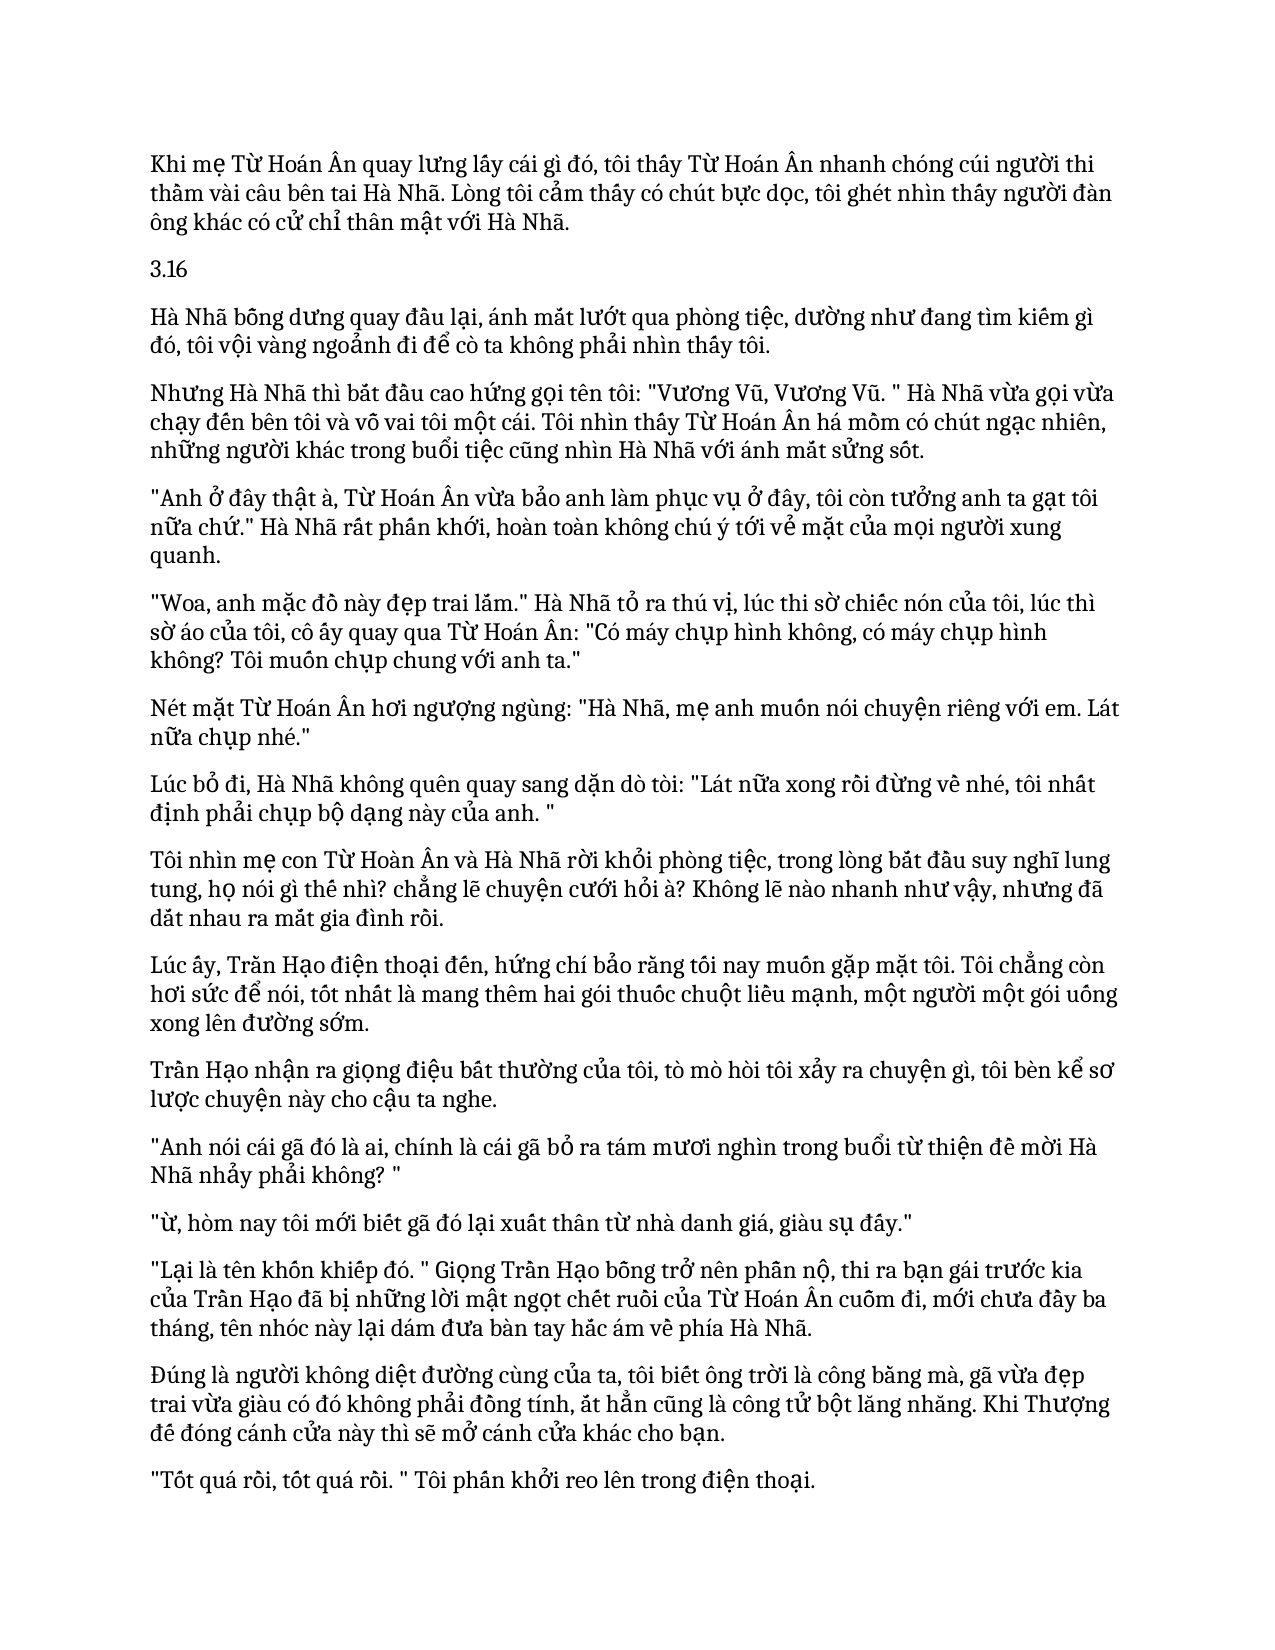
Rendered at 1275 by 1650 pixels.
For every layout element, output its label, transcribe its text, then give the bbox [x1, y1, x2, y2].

text "Woa, anh mặc đồ này đẹp trai lắm." Hà Nhã tỏ ra thú vị, lúc thi sờ chiếc nón của tôi, lúc thì sờ áo của tôi, cô ấy quay qua Từ Hoán Ân: "Có máy chụp hình không, có máy chụp hình không? Tôi muốn chụp chung với anh ta." [150, 589, 1125, 675]
text "Anh ở đây thật à, Từ Hoán Ân vừa bảo anh làm phục vụ ở đây, tôi còn tưởng anh ta gạt tôi nữa chứ." Hà Nhã rất phấn khới, hoàn toàn không chú ý tới vẻ mặt của mọi người xung quanh. [150, 484, 1125, 570]
text Lúc ấy, Trằn Hạo điện thoại đến, hứng chí bảo rằng tối nay muốn gặp mặt tôi. Tôi chẳng còn hơi sức để nói, tốt nhất là mang thêm hai gói thuốc chuột liều mạnh, một người một gói uống xong lên đường sớm. [150, 951, 1125, 1037]
text "Anh nói cái gã đó là ai, chính là cái gã bỏ ra tám mươi nghìn trong buổi từ thiện đề mời Hà Nhã nhảy phải không? " [150, 1132, 1125, 1190]
text "ừ, hòm nay tôi mới biết gã đó lại xuất thân từ nhà danh giá, giàu sụ đấy." [150, 1209, 1125, 1237]
text Lúc bỏ đi, Hà Nhã không quên quay sang dặn dò tòi: "Lát nữa xong rồi đừng về nhé, tôi nhất định phải chụp bộ dạng này của anh. " [150, 770, 1125, 827]
text Đúng là người không diệt đường cùng của ta, tôi biết ông trời là công bằng mà, gã vừa đẹp trai vừa giàu có đó không phải đồng tính, ắt hẳn cũng là công tử bột lăng nhăng. Khi Thượng đế đóng cánh cửa này thì sẽ mở cánh cửa khác cho bạn. [150, 1361, 1125, 1447]
text Trần Hạo nhận ra giọng điệu bất thường của tôi, tò mò hòi tôi xảy ra chuyện gì, tôi bèn kể sơ lược chuyện này cho cậu ta nghe. [150, 1056, 1125, 1114]
text "Lại là tên khốn khiếp đó. " Giọng Trần Hạo bỗng trở nên phẫn nộ, thi ra bạn gái trước kia của Trần Hạo đã bị những lời mật ngọt chết ruồi của Từ Hoán Ân cuỗm đi, mới chưa đầy ba tháng, tên nhóc này lại dám đưa bàn tay hắc ám về phía Hà Nhã. [150, 1256, 1125, 1342]
text "Tốt quá rồi, tốt quá rồi. " Tôi phấn khởi reo lên trong điện thoại. [150, 1466, 1125, 1495]
text Nhưng Hà Nhã thì bắt đầu cao hứng gọi tên tôi: "Vương Vũ, Vương Vũ. " Hà Nhã vừa gọi vừa chạy đến bên tôi và vỗ vai tôi một cái. Tôi nhìn thấy Từ Hoán Ân há mồm có chút ngạc nhiên, những người khác trong buổi tiệc cũng nhìn Hà Nhã với ánh mắt sửng sốt. [150, 379, 1125, 465]
text 3.16 [150, 255, 1125, 284]
text Hà Nhã bỗng dưng quay đầu lại, ánh mắt lướt qua phòng tiệc, dường như đang tìm kiếm gì đó, tôi vội vàng ngoảnh đi để cò ta không phải nhìn thấy tôi. [150, 302, 1125, 360]
text Nét mặt Từ Hoán Ân hơi ngượng ngùng: "Hà Nhã, mẹ anh muốn nói chuyện riêng với em. Lát nữa chụp nhé." [150, 694, 1125, 751]
text Khi mẹ Từ Hoán Ân quay lưng lấy cái gì đó, tôi thấy Từ Hoán Ân nhanh chóng cúi người thi thầm vài câu bên tai Hà Nhã. Lòng tôi cảm thấy có chút bực dọc, tôi ghét nhìn thấy người đàn ông khác có cử chỉ thân mật với Hà Nhã. [150, 150, 1125, 236]
text Tôi nhìn mẹ con Từ Hoàn Ân và Hà Nhã rời khỏi phòng tiệc, trong lòng bắt đầu suy nghĩ lung tung, họ nói gì thế nhì? chẳng lẽ chuyện cưới hỏi à? Không lẽ nào nhanh như vậy, nhưng đã dắt nhau ra mắt gia đình rồi. [150, 846, 1125, 932]
